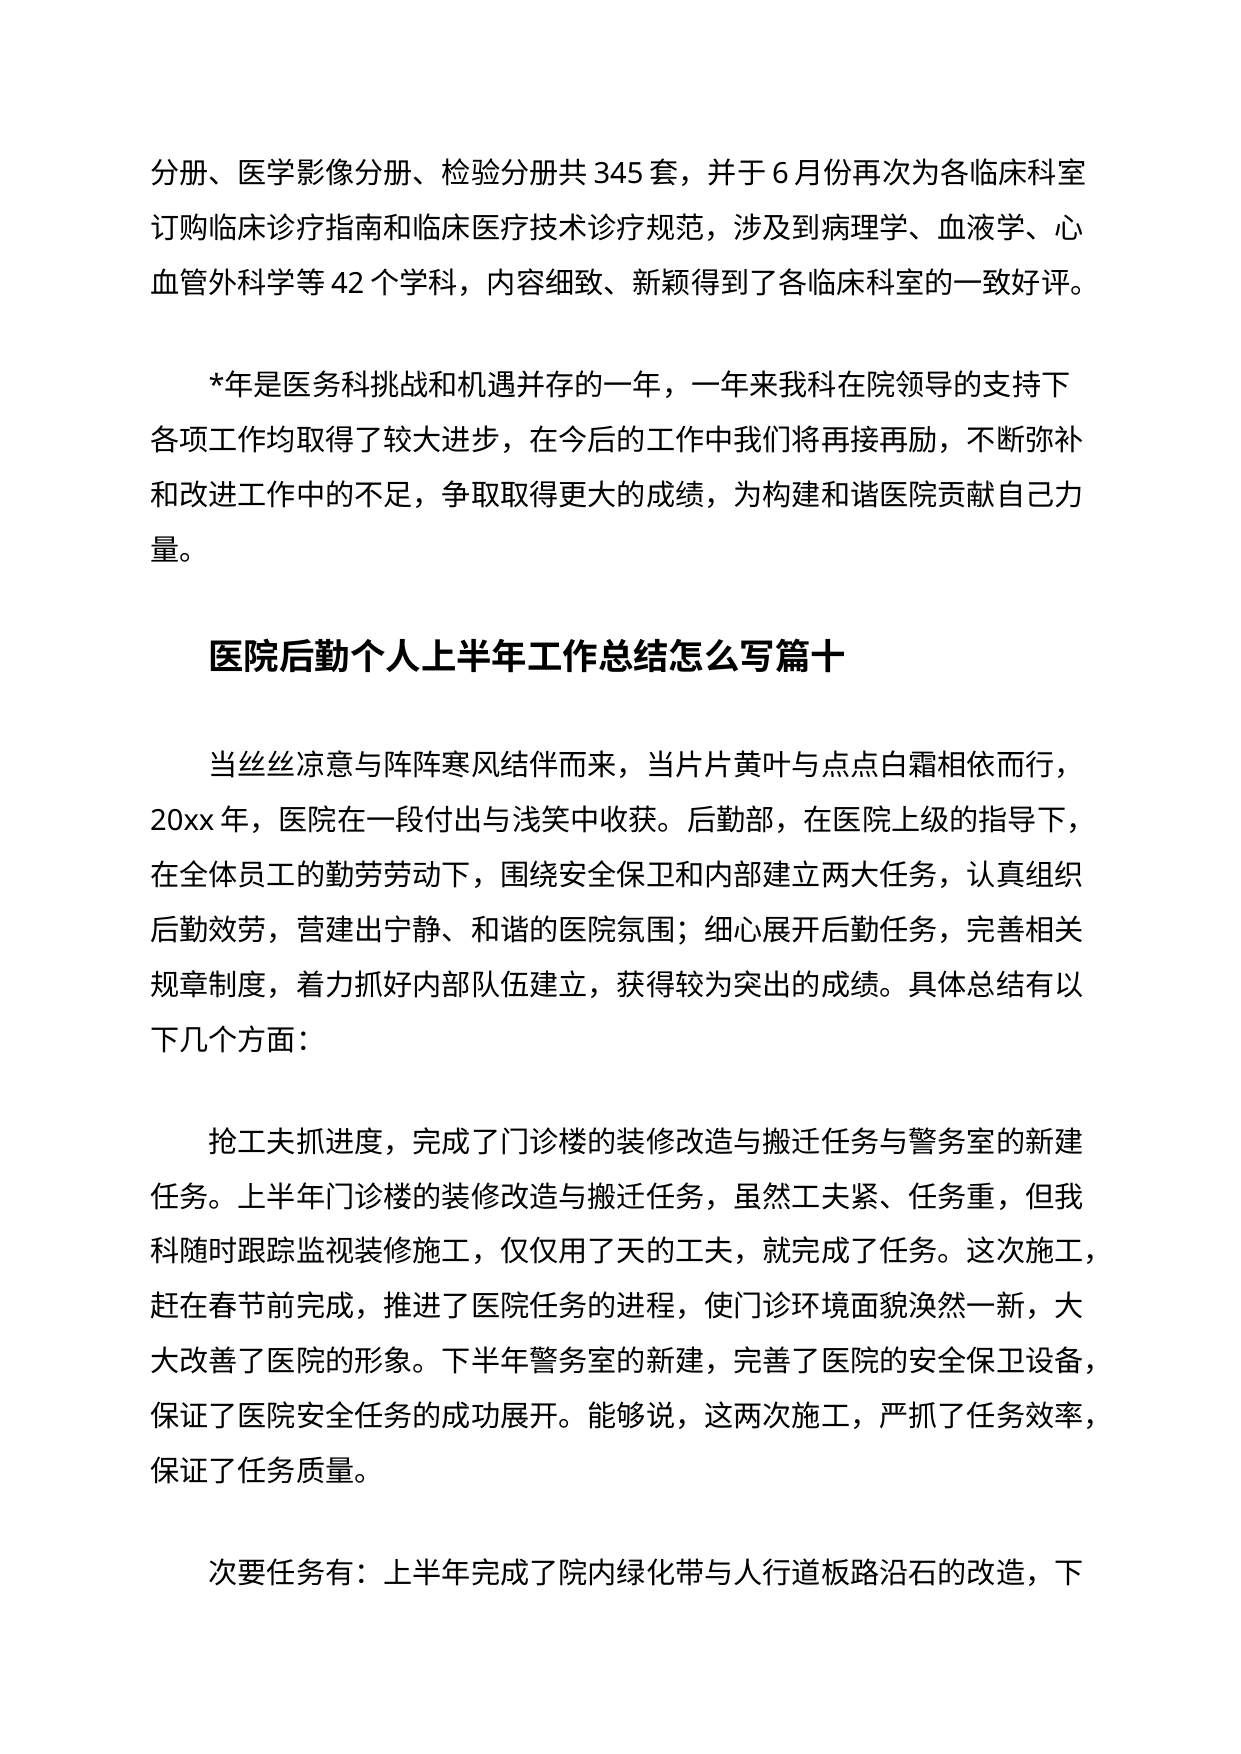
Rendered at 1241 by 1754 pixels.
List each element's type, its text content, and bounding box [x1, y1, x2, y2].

text *年是医务科挑战和机遇并存的一年，一年来我科在院领导的支持下各项工作均取得了较大进步，在今后的工作中我们将再接再励，不断弥补和改进工作中的不足，争取取得更大的成绩，为构建和谐医院贡献自己力量。 [150, 362, 1090, 569]
text 抢工夫抓进度，完成了门诊楼的装修改造与搬迁任务与警务室的新建任务。上半年门诊楼的装修改造与搬迁任务，虽然工夫紧、任务重，但我科随时跟踪监视装修施工，仅仅用了天的工夫，就完成了任务。这次施工，赶在春节前完成，推进了医院任务的进程，使门诊环境面貌涣然一新，大大改善了医院的形象。下半年警务室的新建，完善了医院的安全保卫设备，保证了医院安全任务的成功展开。能够说，这两次施工，严抓了任务效率，保证了任务质量。 [150, 1118, 1090, 1490]
text 当丝丝凉意与阵阵寒风结伴而来，当片片黄叶与点点白霜相依而行，20xx年，医院在一段付出与浅笑中收获。后勤部，在医院上级的指导下，在全体员工的勤劳劳动下，围绕安全保卫和内部建立两大任务，认真组织后勤效劳，营建出宁静、和谐的医院氛围；细心展开后勤任务，完善相关规章制度，着力抓好内部队伍建立，获得较为突出的成绩。具体总结有以下几个方面： [150, 742, 1090, 1059]
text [150, 1549, 1090, 1592]
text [150, 150, 1090, 302]
text 医院后勤个人上半年工作总结怎么写篇十 [150, 628, 1090, 680]
